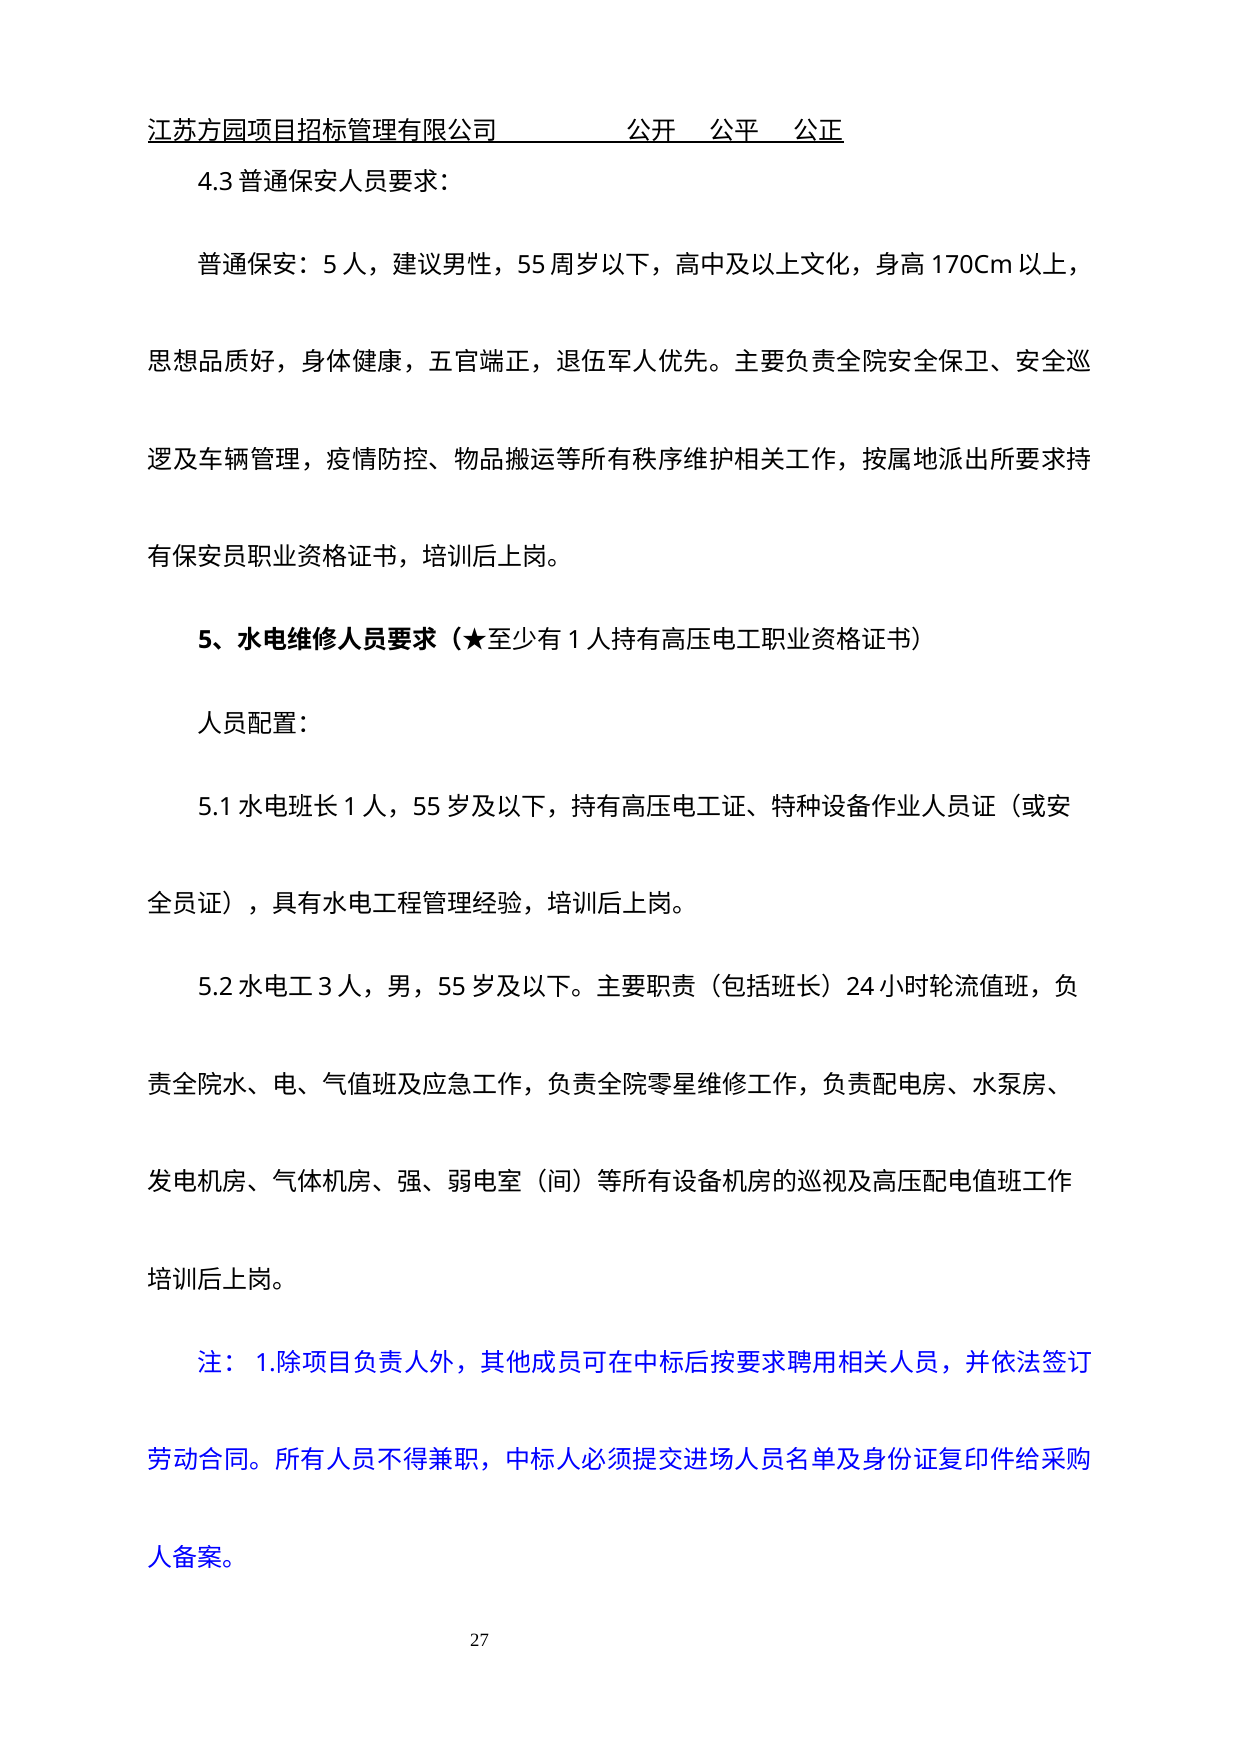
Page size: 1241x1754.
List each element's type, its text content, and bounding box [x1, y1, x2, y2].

text 5.1水电班长1人，55岁及以下，持有高压电工证、特种设备作业人员证（或安全员证），具有水电工程管理经验，培训后上岗。 [148, 772, 1093, 934]
text 4.3普通保安人员要求： [148, 147, 1093, 212]
text 5.2水电工3人，男，55岁及以下。主要职责（包括班长）24小时轮流值班，负责全院水、电、气值班及应急工作，负责全院零星维修工作，负责配电房、水泵房、发电机房、气体机房、强、弱电室（间）等所有设备机房的巡视及高压配电值班工作培训后上岗。 [148, 952, 1093, 1310]
text 注： 1.除项目负责人外，其他成员可在中标后按要求聘用相关人员，并依法签订劳动合同。所有人员不得兼职，中标人必须提交进场人员名单及身份证复印件给采购人备案。 [148, 1328, 1093, 1588]
text 人员配置： [148, 689, 1093, 754]
text 5、水电维修人员要求（★至少有1人持有高压电工职业资格证书） [148, 606, 1093, 671]
text 普通保安：5人，建议男性，55周岁以下，高中及以上文化，身高170Cm以上，思想品质好，身体健康，五官端正，退伍军人优先。主要负责全院安全保卫、安全巡逻及车辆管理，疫情防控、物品搬运等所有秩序维护相关工作，按属地派出所要求持有保安员职业资格证书，培训后上岗。 [148, 230, 1093, 587]
